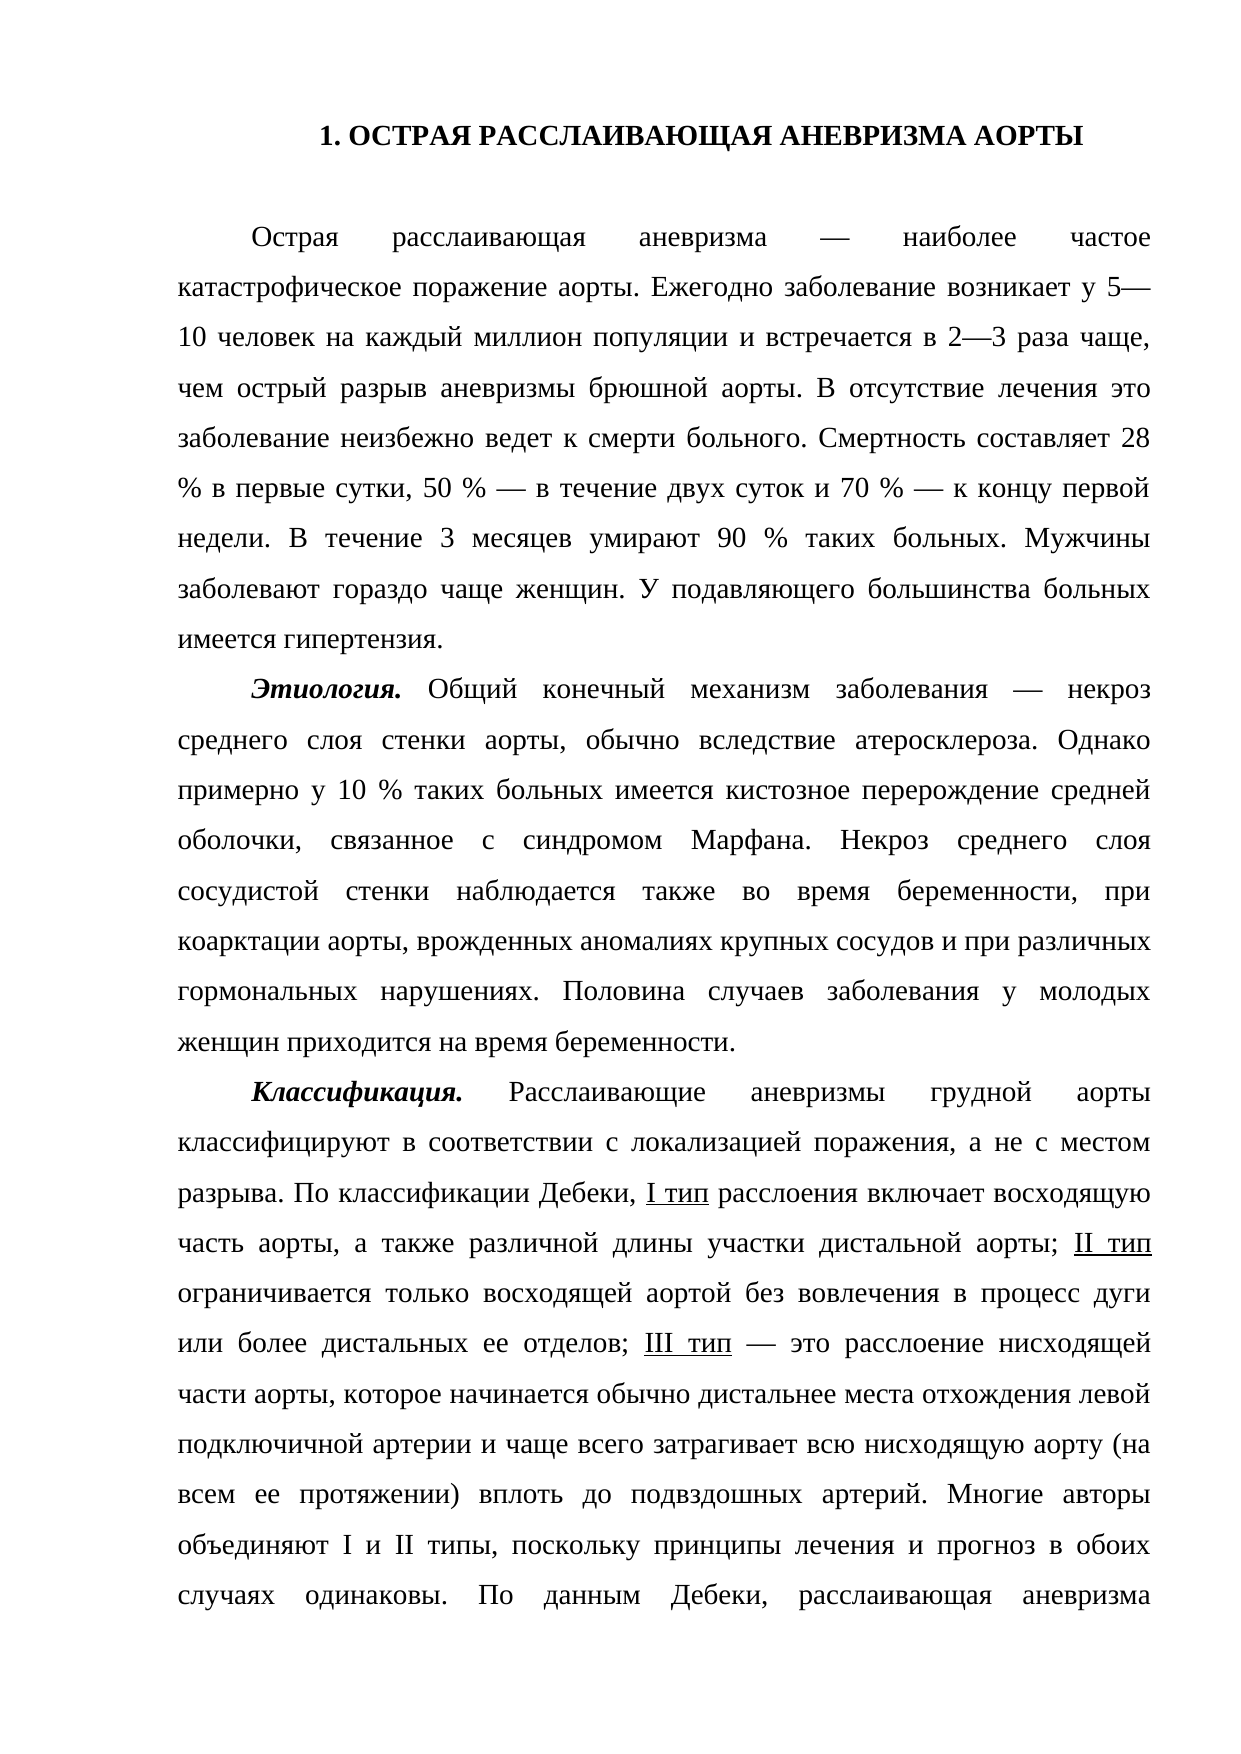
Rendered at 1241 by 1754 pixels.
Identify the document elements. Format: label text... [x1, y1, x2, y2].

text Острая расслаивающая аневризма — наиболее частое катастрофическое поражение аорты. Ежегодно заболевание возникает у 5—10 человек на каждый миллион популяции и встречается в 2—3 раза чаще, чем острый разрыв аневризмы брюшной аорты. В отсутствие лечения это заболевание неизбежно ведет к смерти больного. Смертность составляет 28 % в первые сутки, 50 % — в течение двух суток и 70 % — к концу первой недели. В течение 3 месяцев умирают 90 % таких больных. Мужчины заболевают гораздо чаще женщин. У подавляющего большинства больных имеется гипертензия. [177, 219, 1152, 655]
text 1. ОСТРАЯ РАССЛАИВАЮЩАЯ АНЕВРИЗМА АОРТЫ [177, 118, 1152, 152]
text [177, 1074, 1152, 1611]
text Этиология. Общий конечный механизм заболевания — некроз среднего слоя стенки аорты, обычно вследствие атеросклероза. Однако примерно у 10 % таких больных имеется кистозное перерождение средней оболочки, связанное с синдромом Марфана. Некроз среднего слоя сосудистой стенки наблюдается также во время беременности, при коарктации аорты, врожденных аномалиях крупных сосудов и при различных гормональных нарушениях. Половина случаев заболевания у молодых женщин приходится на время беременности. [177, 672, 1152, 1057]
